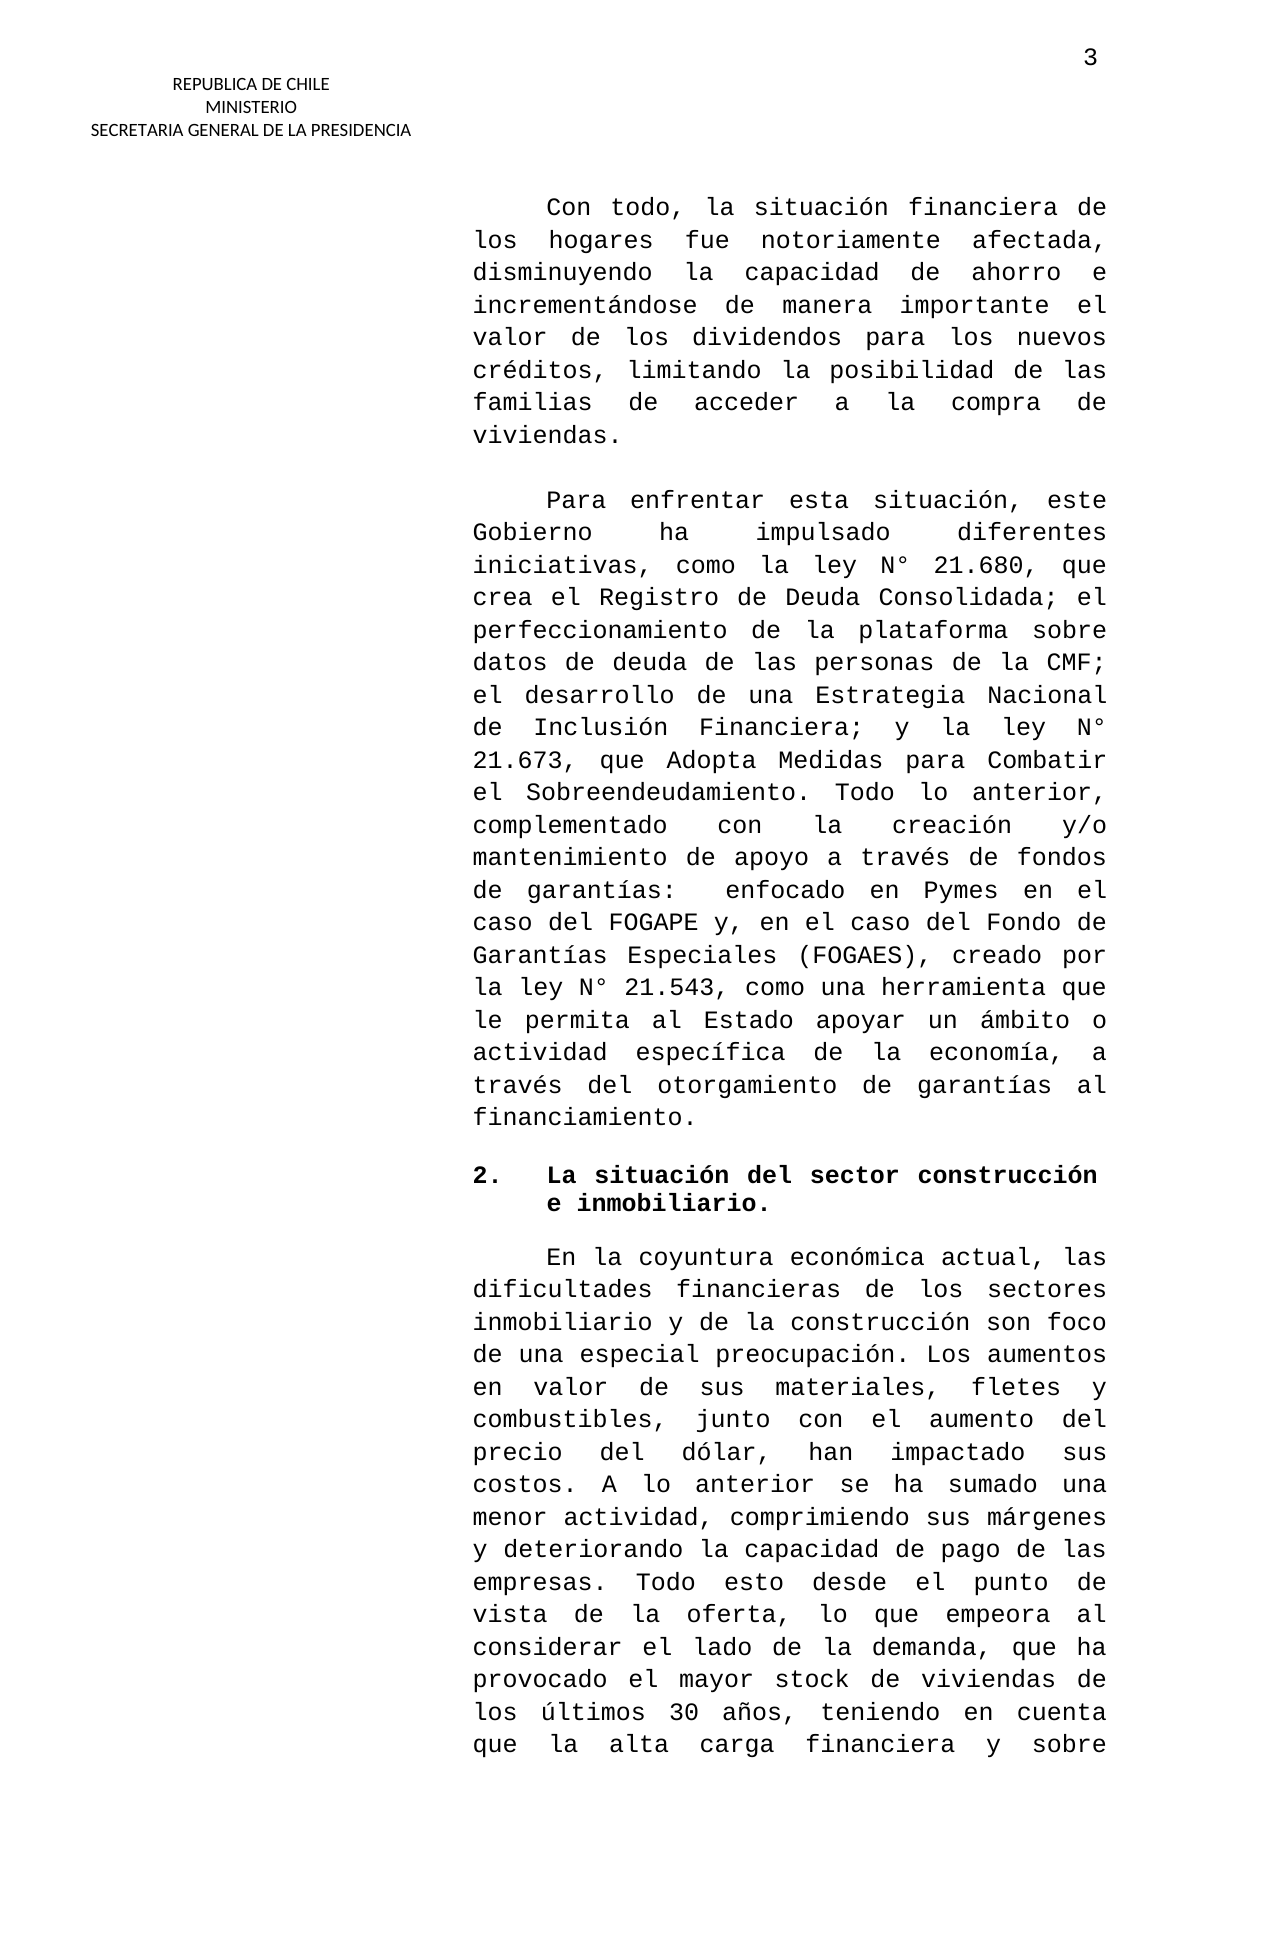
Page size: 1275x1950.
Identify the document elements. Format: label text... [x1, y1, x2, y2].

text Con todo, la situación financiera de los hogares fue notoriamente afectada, disminuyendo la capacidad de ahorro e incrementándose de manera importante el valor de los dividendos para los nuevos créditos, limitando la posibilidad de las familias de acceder a la compra de viviendas. [472, 195, 1107, 451]
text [472, 1244, 1107, 1760]
text Para enfrentar esta situación, este Gobierno ha impulsado diferentes iniciativas, como la ley N° 21.680, que crea el Registro de Deuda Consolidada; el perfeccionamiento de la plataforma sobre datos de deuda de las personas de la CMF; el desarrollo de una Estrategia Nacional de Inclusión Financiera; y la ley N° 21.673, que Adopta Medidas para Combatir el Sobreendeudamiento. Todo lo anterior, complementado con la creación y/o mantenimiento de apoyo a través de fondos de garantías: enfocado en Pymes en el caso del FOGAPE y, en el caso del Fondo de Garantías Especiales (FOGAES), creado por la ley N° 21.543, como una herramienta que le permita al Estado apoyar un ámbito o actividad específica de la economía, a través del otorgamiento de garantías al financiamiento. [472, 487, 1107, 1133]
subtitle La situación del sector construcción e inmobiliario. [472, 1162, 1098, 1219]
